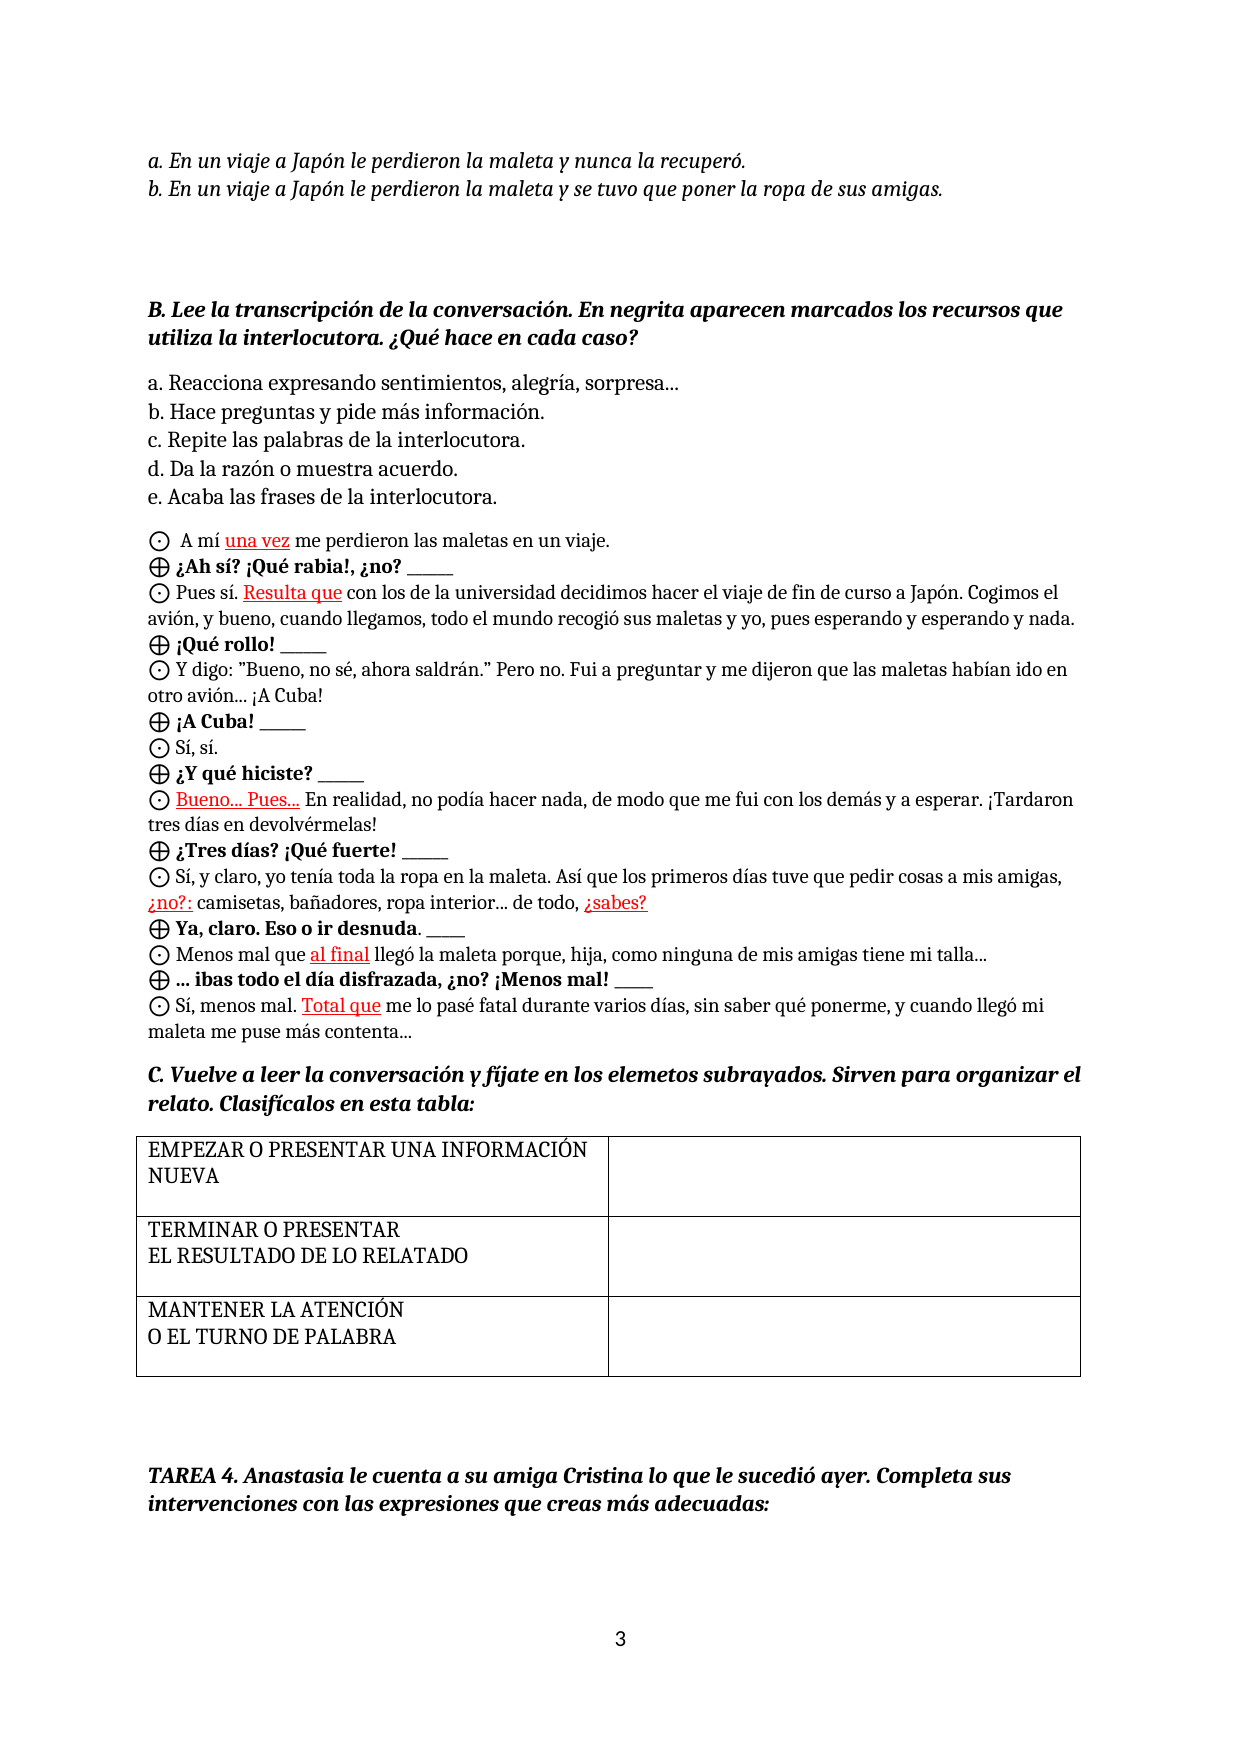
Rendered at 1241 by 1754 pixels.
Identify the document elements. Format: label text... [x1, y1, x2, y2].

table_header [609, 1137, 1080, 1216]
text a. Reacciona expresando sentimientos, alegría, sorpresa... b. Hace preguntas y pide más información. c. Repite las palabras de la interlocutora. d. Da la razón o muestra acuerdo. e. Acaba las frases de la interlocutora. [148, 370, 1093, 510]
table_header EMPEZAR O PRESENTAR UNA INFORMACIÓN NUEVA [137, 1137, 608, 1216]
table_cell MANTENER LA ATENCIÓN O EL TURNO DE PALABRA [137, 1297, 608, 1376]
text ⨀ A mí una vez me perdieron las maletas en un viaje. ⨁ ¿Ah sí? ¡Qué rabia!, ¿no? ______ ⨀ Pues sí. Resulta que con los de la universidad decidimos hacer el viaje de fin de curso a Japón. Cogimos el avión, y bueno, cuando llegamos, todo el mundo recogió sus maletas y yo, pues esperando y esperando y nada. ⨁ ¡Qué rollo! ______ ⨀ Y digo: ”Bueno, no sé, ahora saldrán.” Pero no. Fui a preguntar y me dijeron que las maletas habían ido en otro avión... ¡A Cuba! ⨁ ¡A Cuba! ______ ⨀ Sí, sí. ⨁ ¿Y qué hiciste? ______ ⨀ Bueno... Pues... En realidad, no podía hacer nada, de modo que me fui con los demás y a esperar. ¡Tardaron tres días en devolvérmelas! ⨁ ¿Tres días? ¡Qué fuerte! ______ ⨀ Sí, y claro, yo tenía toda la ropa en la maleta. Así que los primeros días tuve que pedir cosas a mis amigas, ¿no?: camisetas, bañadores, ropa interior... de todo, ¿sabes? ⨁ Ya, claro. Eso o ir desnuda. _____ ⨀ Menos mal que al final llegó la maleta porque, hija, como ninguna de mis amigas tiene mi talla... ⨁ ... ibas todo el día disfrazada, ¿no? ¡Menos mal! _____ ⨀ Sí, menos mal. Total que me lo pasé fatal durante varios días, sin saber qué ponerme, y cuando llegó mi maleta me puse más contenta... [148, 529, 1093, 1044]
text B. Lee la transcripción de la conversación. En negrita aparecen marcados los recursos que utiliza la interlocutora. ¿Qué hace en cada caso? [148, 297, 1093, 351]
text C. Vuelve a leer la conversación y fíjate en los elemetos subrayados. Sirven para organizar el relato. Clasifícalos en esta tabla: [148, 1062, 1093, 1117]
text a. En un viaje a Japón le perdieron la maleta y nunca la recuperó. b. En un viaje a Japón le perdieron la maleta y se tuvo que poner la ropa de sus amigas. [148, 148, 1093, 202]
text TAREA 4. Anastasia le cuenta a su amiga Cristina lo que le sucedió ayer. Completa sus intervenciones con las expresiones que creas más adecuadas: [148, 1377, 1093, 1517]
table_cell TERMINAR O PRESENTAR EL RESULTADO DE LO RELATADO [137, 1217, 608, 1296]
table_cell [609, 1217, 1080, 1296]
table_cell [609, 1297, 1080, 1376]
